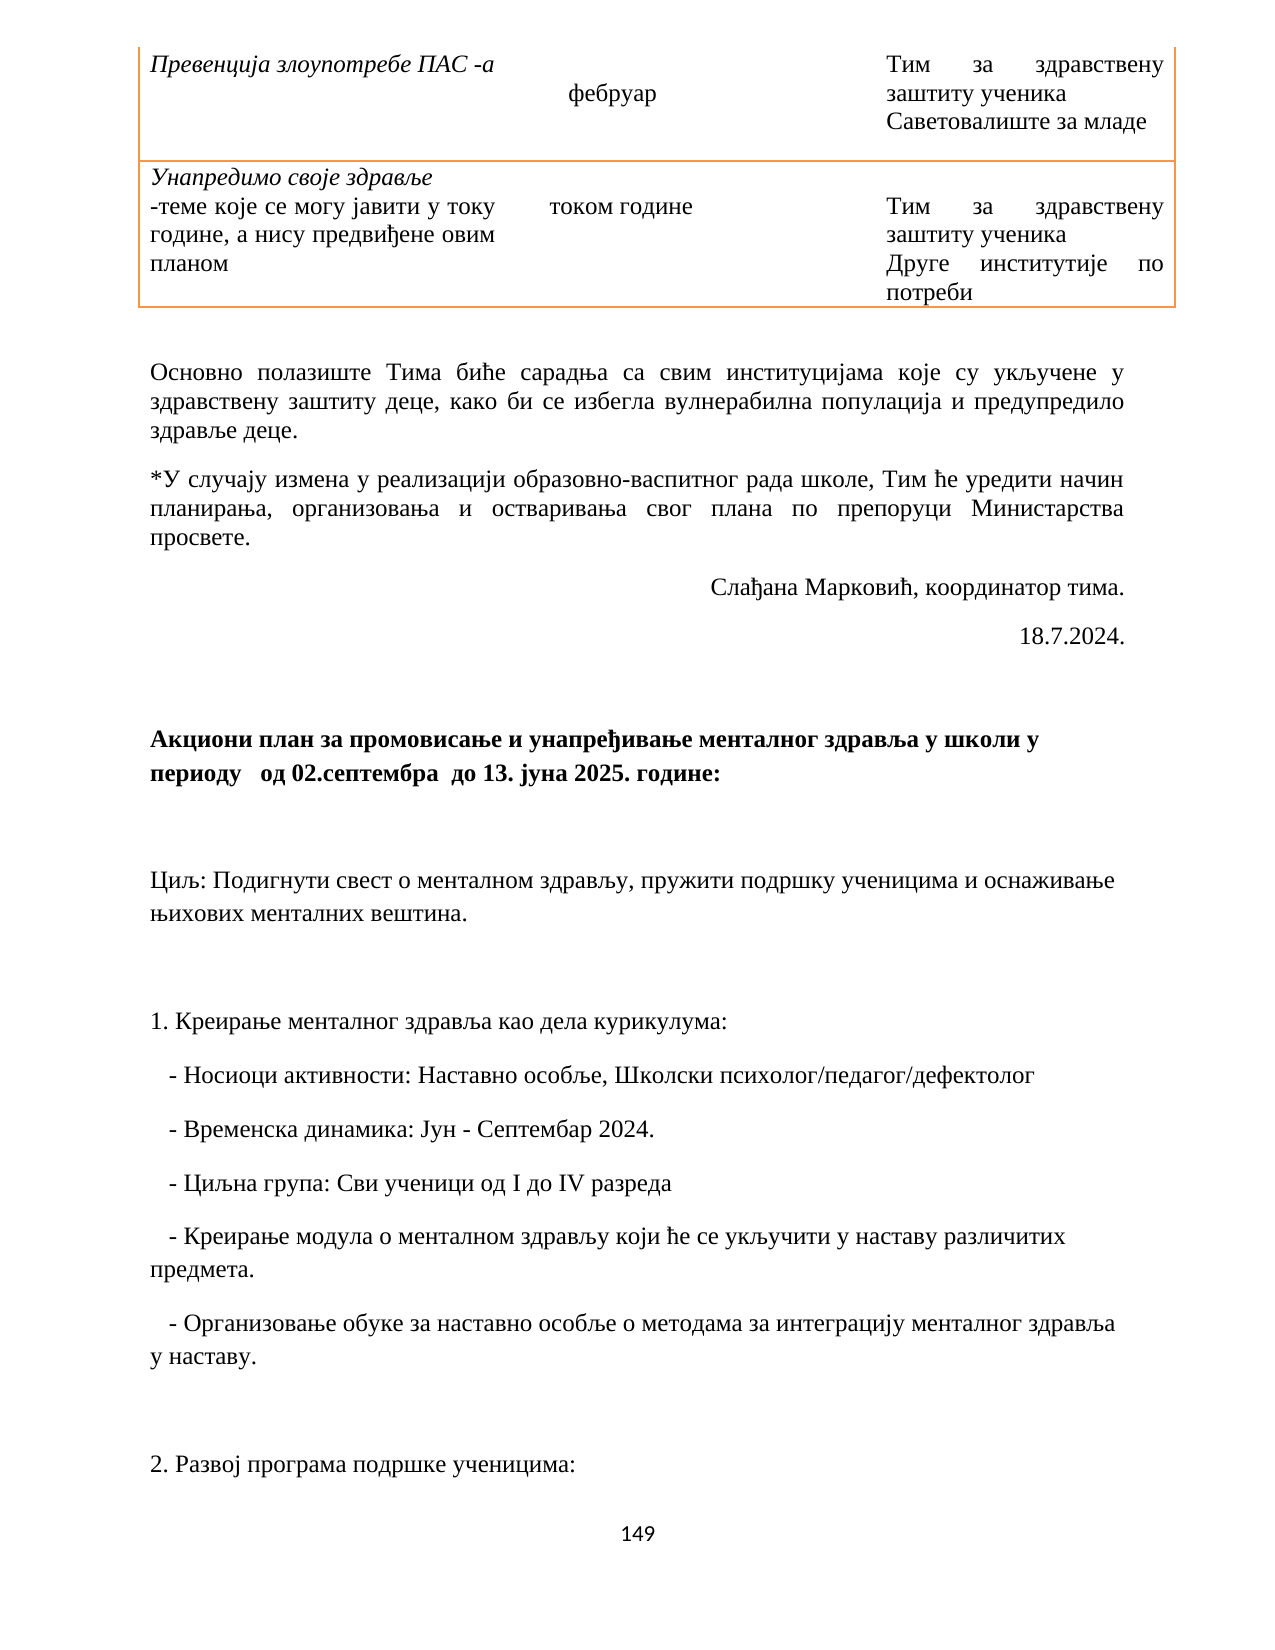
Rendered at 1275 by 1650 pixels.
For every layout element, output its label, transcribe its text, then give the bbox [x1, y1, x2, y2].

text 1. Креирање менталног здравља као дела курикулума: [150, 1006, 1125, 1035]
text - Креирање модула о менталном здрављу који ће се укључити у наставу различитих предмета. [150, 1221, 1125, 1283]
text - Организовање обуке за наставно особље о методама за интеграцију менталног здравља у наставу. [150, 1308, 1125, 1370]
text - Носиоци активности: Наставно особље, Школски психолог/педагог/дефектолог [150, 1060, 1125, 1089]
text - Временска динамика: Јун - Септембар 2024. [150, 1114, 1125, 1142]
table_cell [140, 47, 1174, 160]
text - Циљна група: Сви ученици од I до IV разреда [150, 1168, 1125, 1196]
text Акциони план за промовисање и унапређивање менталног здравља у школи у периоду од 02.септембра до 13. јуна 2025. године: [150, 724, 1125, 786]
text 2. Развој програма подршке ученицима: [150, 1449, 1125, 1478]
text Слађана Марковић, координатор тима. [150, 572, 1125, 600]
text *У случају измена у реализацији образовно-васпитног рада школе, Тим ће уредити начин планирања, организовања и остваривања свог плана по препоруци Министарства просвете. [150, 464, 1125, 551]
text Основно полазиште Тима биће сарадња са свим институцијама које су укључене у здравствену заштиту деце, како би се избегла вулнерабилна популација и предупредило здравље деце. [150, 357, 1125, 444]
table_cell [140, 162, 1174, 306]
text Циљ: Подигнути свест о менталном здрављу, пружити подршку ученицима и оснаживање њихових менталних вештина. [150, 865, 1125, 927]
text 18.7.2024. [150, 621, 1125, 650]
